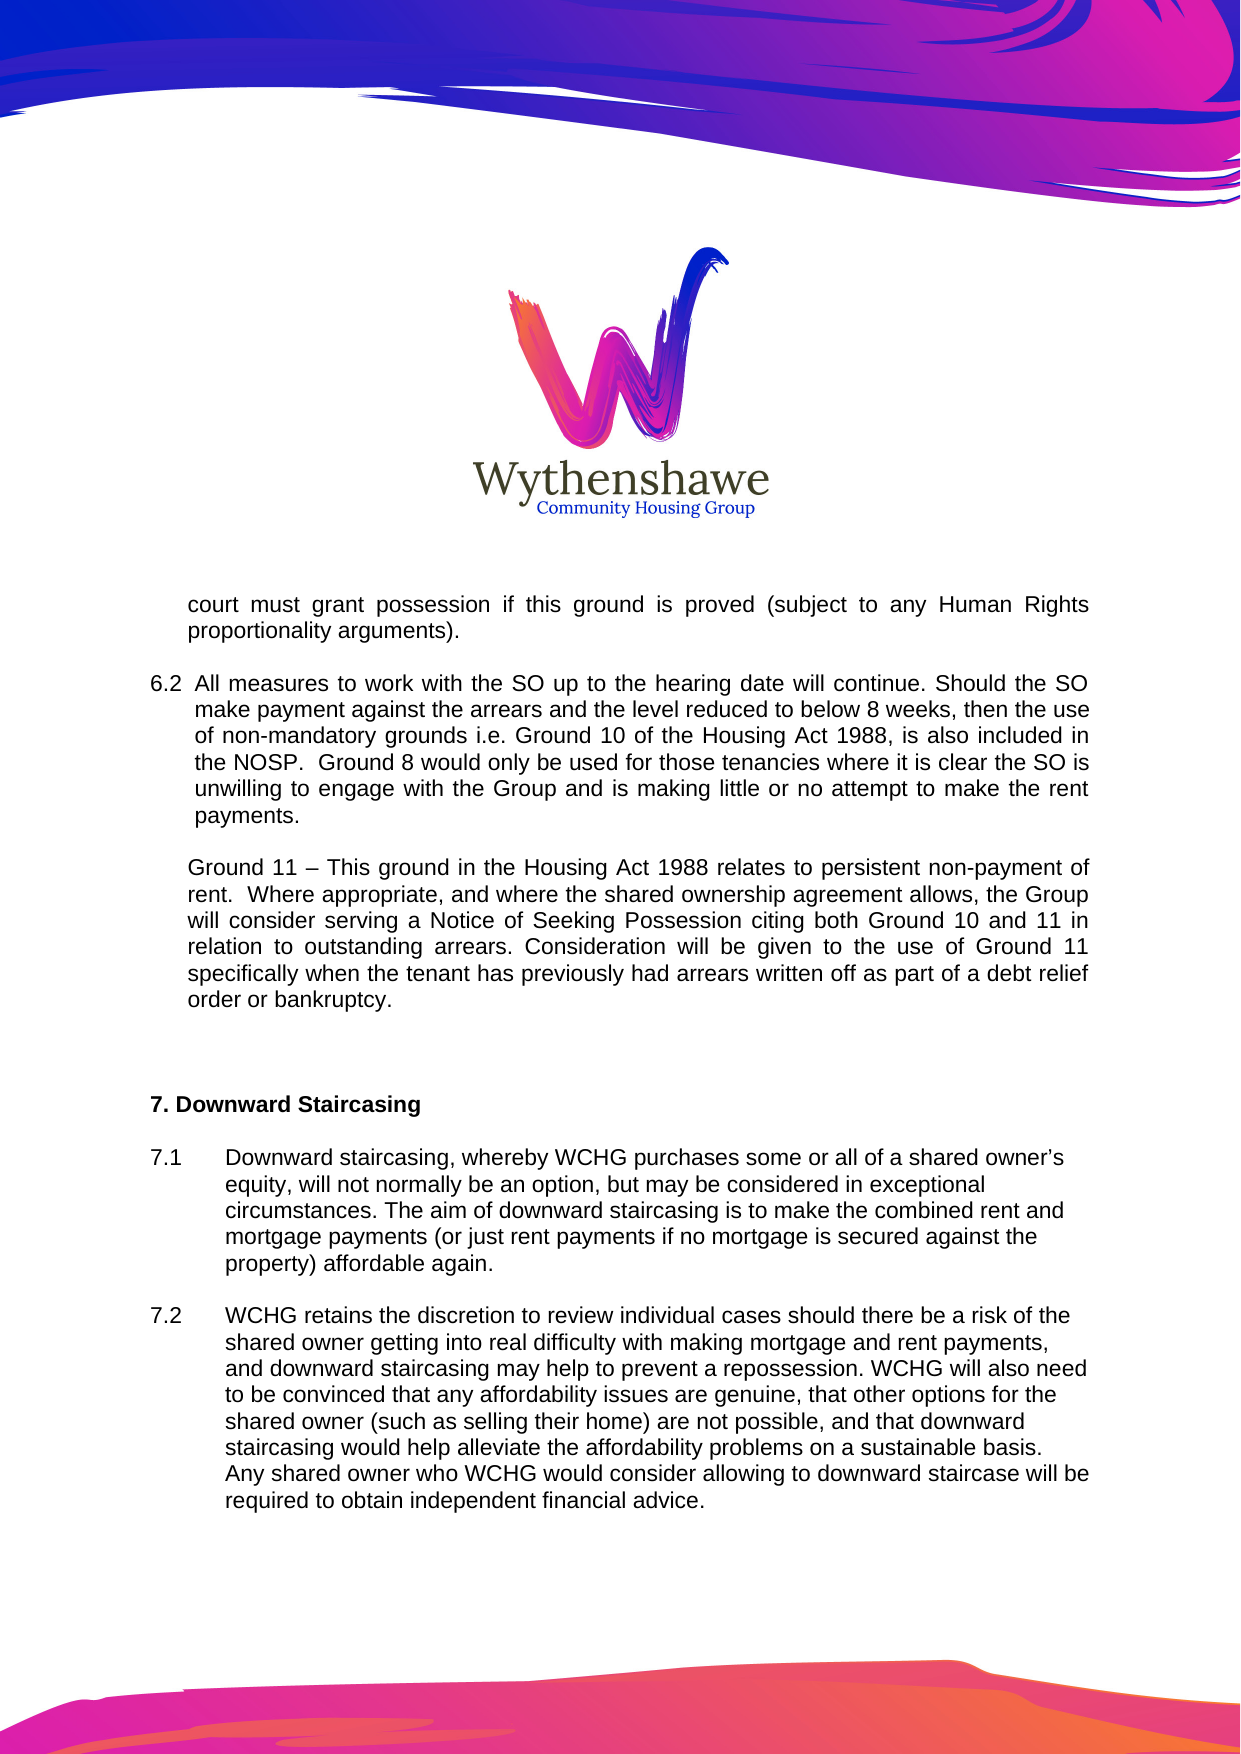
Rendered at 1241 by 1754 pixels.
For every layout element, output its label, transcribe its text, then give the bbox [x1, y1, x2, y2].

list Ground 8 can only be used when the SO is at least 2 months in arrears, the landlord has served notice that they want possession and the SO is still 2 months in arrears at the date of the possession hearing. If this is the case, this ground is mandatory, and the court must grant possession if this ground is proved (subject to any Human Rights proportionality arguments). [150, 591, 1090, 643]
text 6.2 All measures to work with the SO up to the hearing date will continue. Should the SO make payment against the arrears and the level reduced to below 8 weeks, then the use of non-mandatory grounds i.e. Ground 10 of the Housing Act 1988, is also included in the NOSP. Ground 8 would only be used for those tenancies where it is clear the SO is unwilling to engage with the Group and is making little or no attempt to make the rent payments. [150, 670, 1090, 828]
picture [0, 0, 1241, 1754]
text 7.1 Downward staircasing, whereby WCHG purchases some or all of a shared owner’s equity, will not normally be an option, but may be considered in exceptional circumstances. The aim of downward staircasing is to make the combined rent and mortgage payments (or just rent payments if no mortgage is secured against the property) affordable again. [150, 1144, 1090, 1276]
text 7.2 WCHG retains the discretion to review individual cases should there be a risk of the shared owner getting into real difficulty with making mortgage and rent payments, and downward staircasing may help to prevent a repossession. WCHG will also need to be convinced that any affordability issues are genuine, that other options for the shared owner (such as selling their home) are not possible, and that downward staircasing would help alleviate the affordability problems on a sustainable basis. Any shared owner who WCHG would consider allowing to downward staircase will be required to obtain independent financial advice. [150, 1302, 1090, 1513]
text Ground 11 – This ground in the Housing Act 1988 relates to persistent non-payment of rent. Where appropriate, and where the shared ownership agreement allows, the Group will consider serving a Notice of Seeking Possession citing both Ground 10 and 11 in relation to outstanding arrears. Consideration will be given to the use of Ground 11 specifically when the tenant has previously had arrears written off as part of a debt relief order or bankruptcy. [187, 854, 1090, 1012]
text 7. Downward Staircasing [150, 1091, 1090, 1118]
